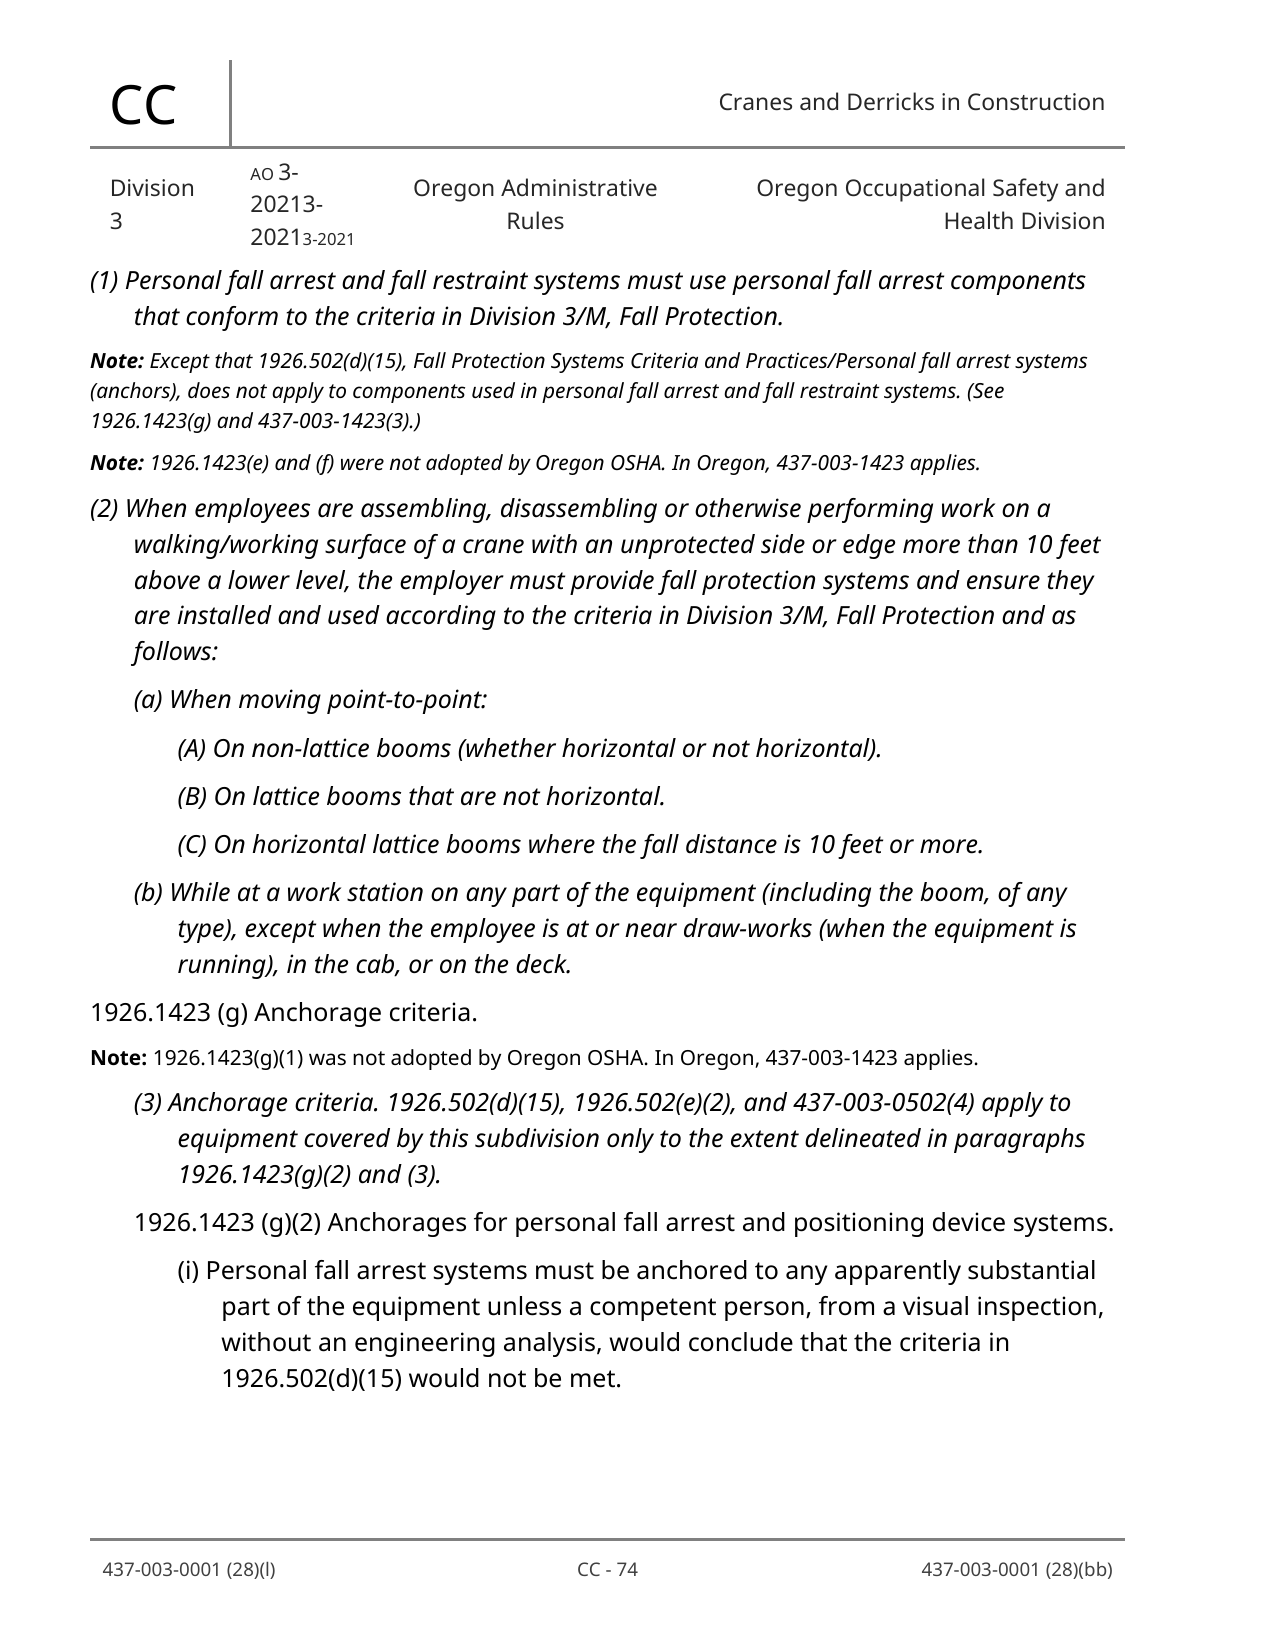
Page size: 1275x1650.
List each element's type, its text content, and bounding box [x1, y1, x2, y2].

text Note: Except that 1926.502(d)(15), Fall Protection Systems Criteria and Practices/Personal fall arrest systems (anchors), does not apply to components used in personal fall arrest and fall restraint systems. (See 1926.1423(g) and 437-003-1423(3).) [90, 347, 1125, 435]
text Note: 1926.1423(g)(1) was not adopted by Oregon OSHA. In Oregon, 437-003-1423 applies. [90, 1043, 1125, 1071]
list (b) While at a work station on any part of the equipment (including the boom, of any type), except when the employee is at or near draw-works (when the equipment is running), in the cab, or on the deck. [134, 875, 1125, 980]
list (3) Anchorage criteria. 1926.502(d)(15), 1926.502(e)(2), and 437-003-0502(4) apply to equipment covered by this subdivision only to the extent delineated in paragraphs 1926.1423(g)(2) and (3). [134, 1085, 1125, 1191]
list (2) When employees are assembling, disassembling or otherwise performing work on a walking/working surface of a crane with an unprotected side or edge more than 10 feet above a lower level, the employer must provide fall protection systems and ensure they are installed and used according to the criteria in Division 3/M, Fall Protection and as follows: [90, 491, 1125, 668]
list (a) When moving point-to-point: [134, 682, 1125, 716]
text Note: 1926.1423(e) and (f) were not adopted by Oregon OSHA. In Oregon, 437-003-1423 applies. [90, 448, 1125, 477]
list (B) On lattice booms that are not horizontal. [177, 778, 1125, 812]
list (i) Personal fall arrest systems must be anchored to any apparently substantial part of the equipment unless a competent person, from a visual inspection, without an engineering analysis, would conclude that the criteria in 1926.502(d)(15) would not be met. [177, 1253, 1125, 1394]
list (1) Personal fall arrest and fall restraint systems must use personal fall arrest components that conform to the criteria in Division 3/M, Fall Protection. [90, 150, 1125, 332]
list (C) On horizontal lattice booms where the fall distance is 10 feet or more. [177, 827, 1125, 861]
text 1926.1423 (g) Anchorage criteria. [90, 994, 1125, 1029]
list 1926.1423 (g)(2) Anchorages for personal fall arrest and positioning device systems. [134, 1205, 1125, 1239]
list (A) On non-lattice booms (whether horizontal or not horizontal). [177, 730, 1125, 764]
